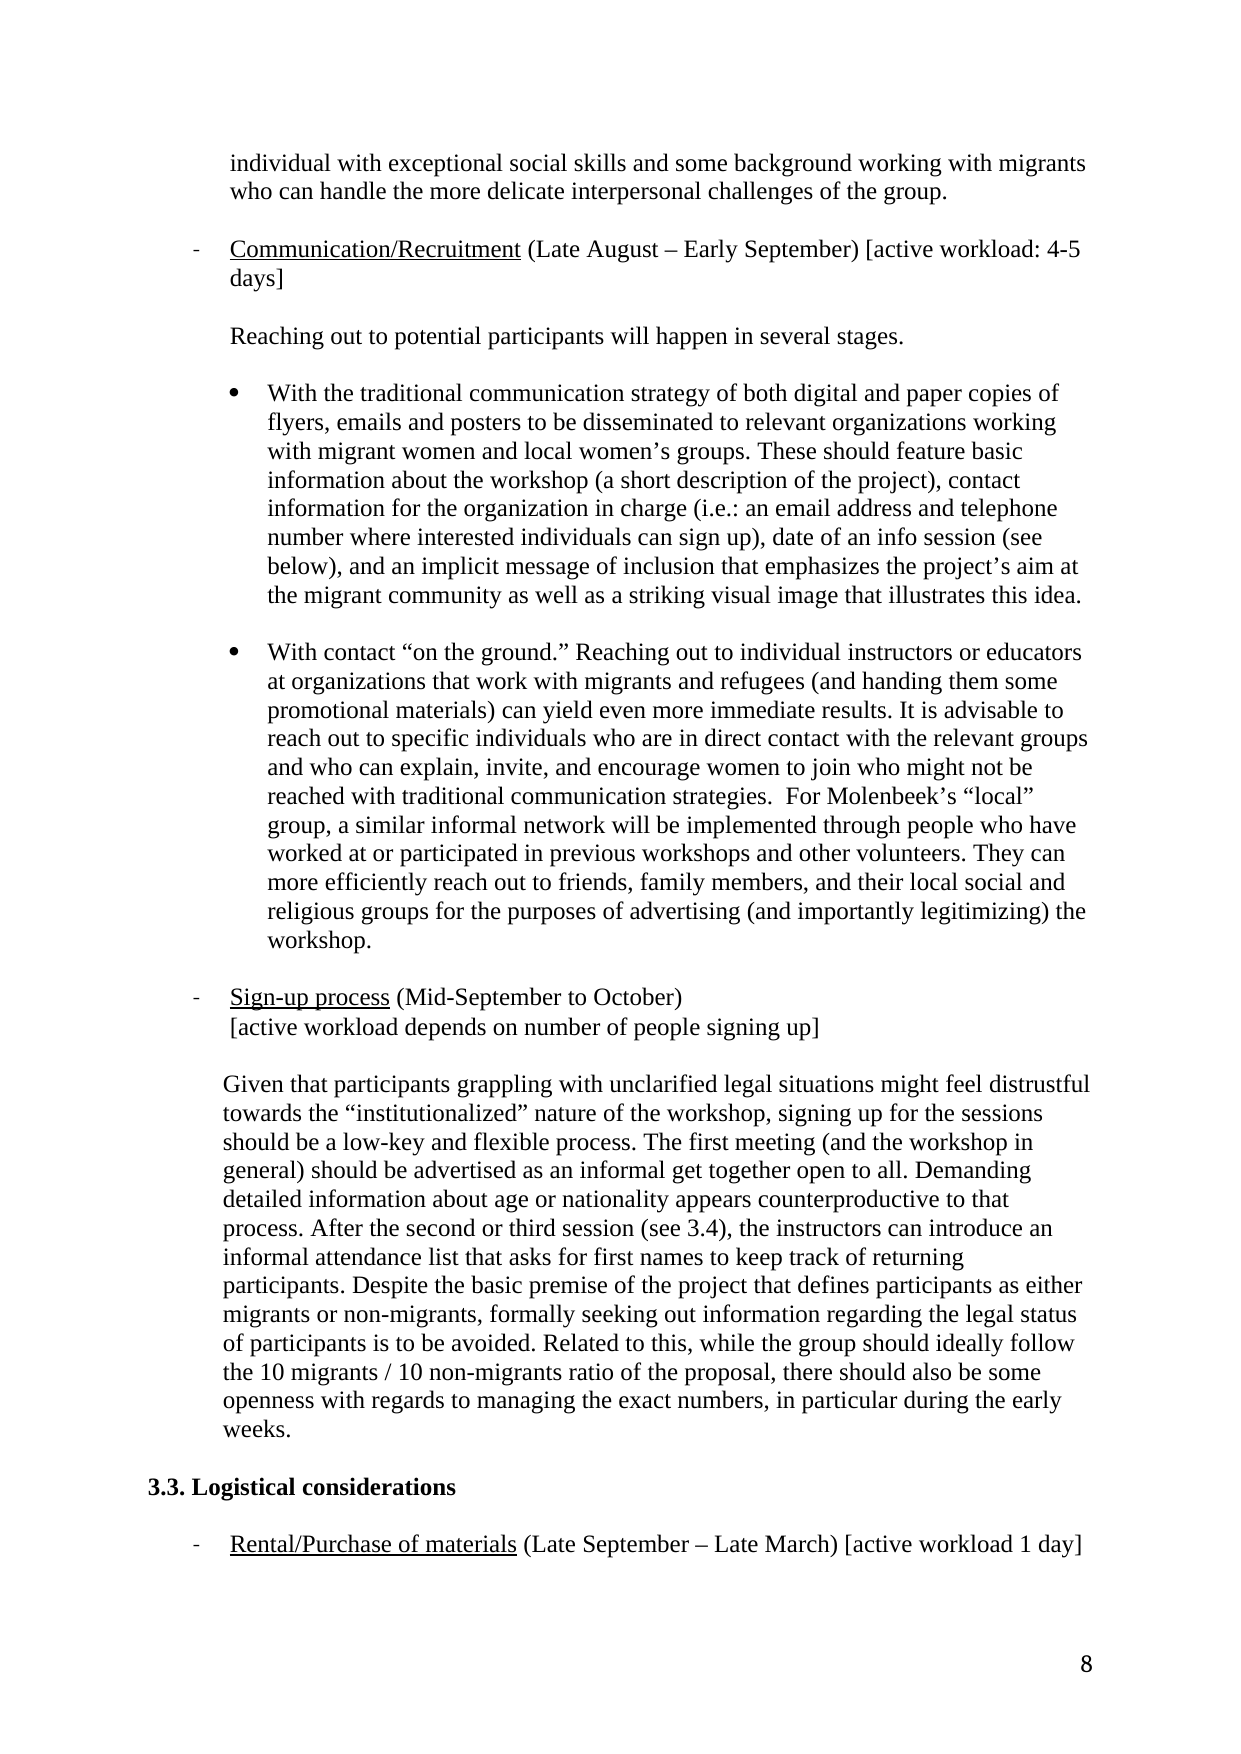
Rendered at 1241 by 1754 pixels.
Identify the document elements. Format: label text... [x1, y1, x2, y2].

list Rental/Purchase of materials (Late September – Late March) [active workload 1 day] [192, 1529, 1092, 1559]
list Reaching out to potential participants will happen in several stages. [229, 321, 1092, 350]
text 3.3. Logistical considerations [148, 1472, 1092, 1501]
list Communication/Recruitment (Late August – Early September) [active workload: 4-5 days] [192, 234, 1092, 292]
list Sign-up process (Mid-September to October) [192, 982, 1092, 1012]
list With the traditional communication strategy of both digital and paper copies of flyers, emails and posters to be disseminated to relevant organizations working with migrant women and local women’s groups. These should feature basic information about the workshop (a short description of the project), contact information for the organization in charge (i.e.: an email address and telephone number where interested individuals can sign up), date of an info session (see below), and an implicit message of inclusion that emphasizes the project’s aim at the migrant community as well as a striking visual image that illustrates this idea. [229, 378, 1092, 608]
list [active workload depends on number of people signing up] [229, 1012, 1092, 1041]
list With contact “on the ground.” Reaching out to individual instructors or educators at organizations that work with migrants and refugees (and handing them some promotional materials) can yield even more immediate results. It is advisable to reach out to specific individuals who are in direct contact with the relevant groups and who can explain, invite, and encourage women to join who might not be reached with traditional communication strategies. For Molenbeek’s “local” group, a similar informal network will be implemented through people who have worked at or participated in previous workshops and other volunteers. They can more efficiently reach out to friends, family members, and their local social and religious groups for the purposes of advertising (and importantly legitimizing) the workshop. [229, 637, 1092, 953]
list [229, 148, 1092, 205]
text Given that participants grappling with unclarified legal situations might feel distrustful towards the “institutionalized” nature of the workshop, signing up for the sessions should be a low-key and flexible process. The first meeting (and the workshop in general) should be advertised as an informal get together open to all. Demanding detailed information about age or nationality appears counterproductive to that process. After the second or third session (see 3.4), the instructors can introduce an informal attendance list that asks for first names to keep track of returning participants. Despite the basic premise of the project that defines participants as either migrants or non-migrants, formally seeking out information regarding the legal status of participants is to be avoided. Related to this, while the group should ideally follow the 10 migrants / 10 non-migrants ratio of the proposal, there should also be some openness with regards to managing the exact numbers, in particular during the early weeks. [223, 1069, 1092, 1443]
